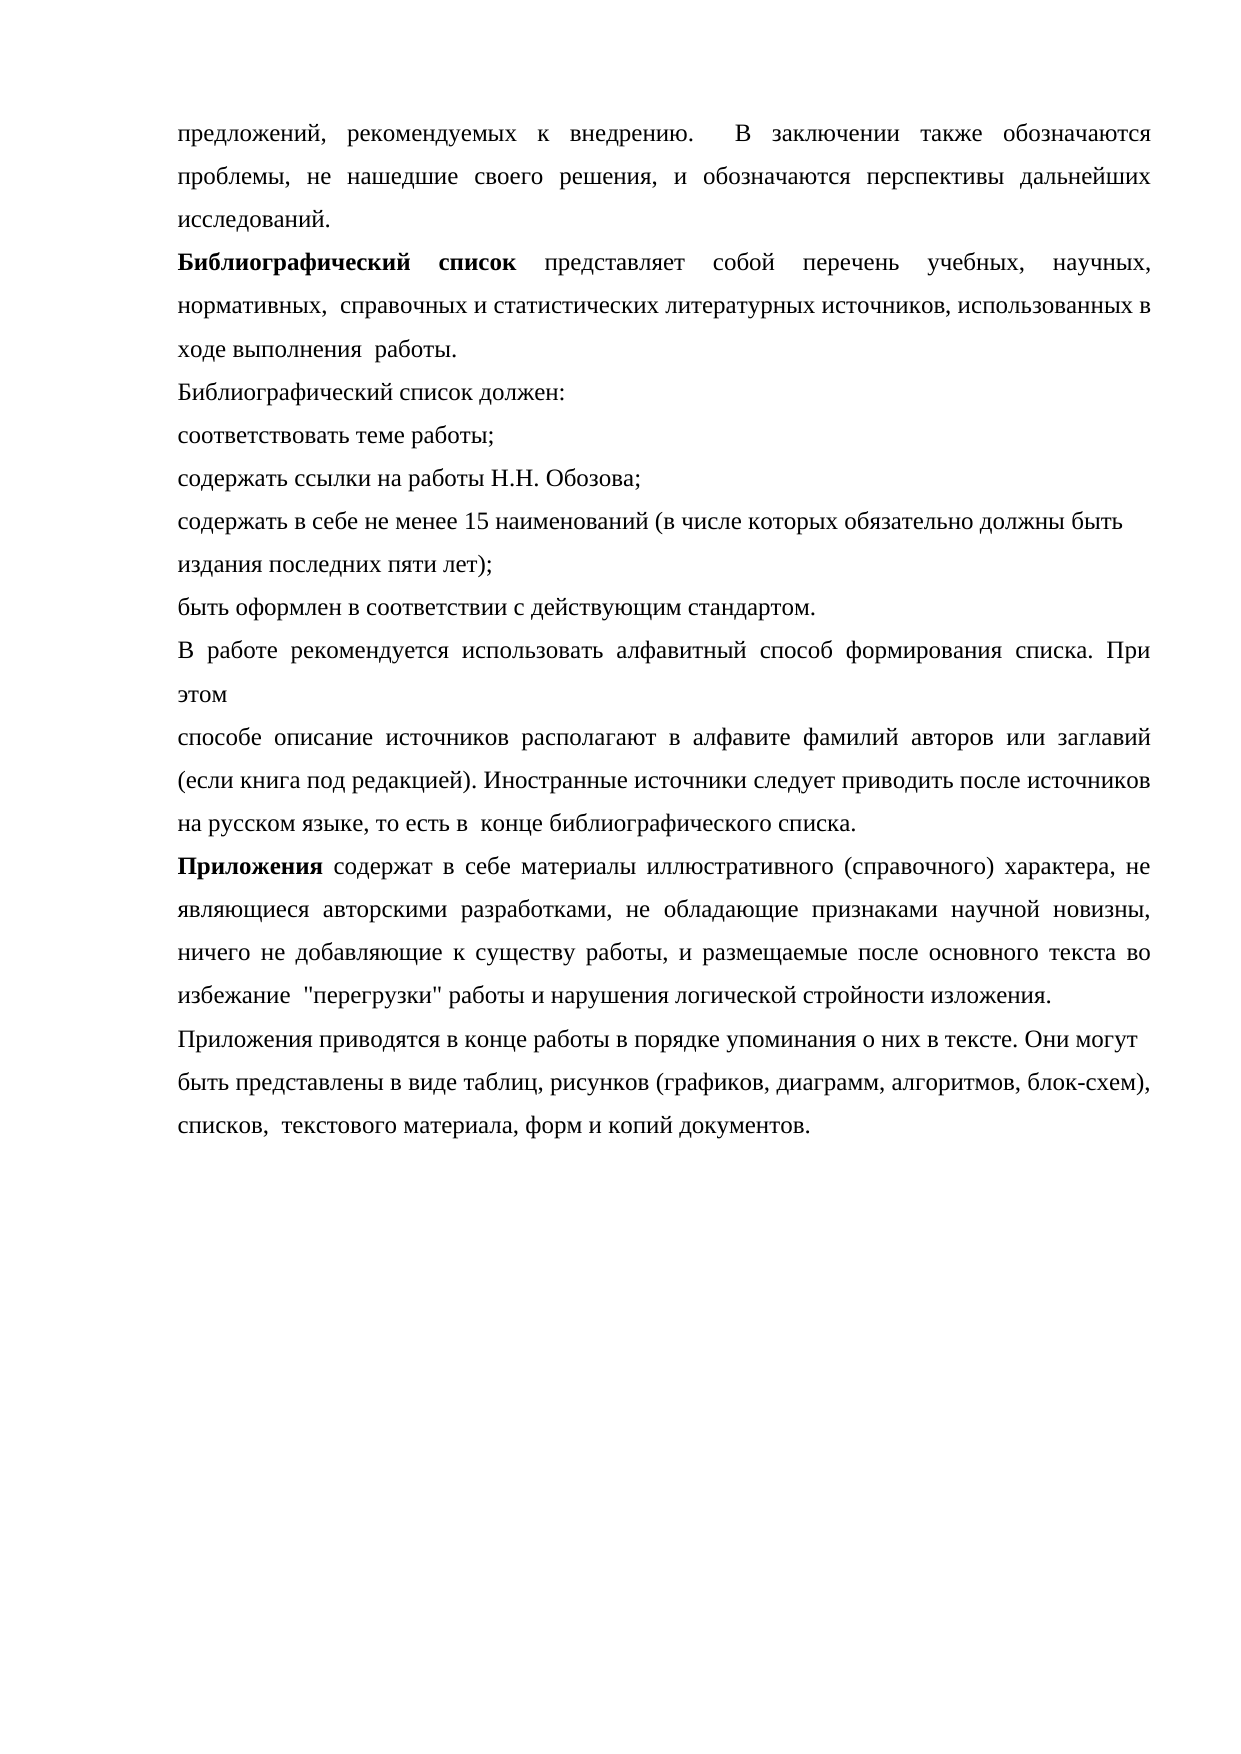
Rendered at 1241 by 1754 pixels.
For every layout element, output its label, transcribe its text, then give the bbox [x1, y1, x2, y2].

text предложений, рекомендуемых к внедрению. В заключении также обозначаются проблемы, не нашедшие своего решения, и обозначаются перспективы дальнейших исследований. [177, 118, 1152, 233]
text быть оформлен в соответствии с действующим стандартом. [177, 592, 1152, 621]
text Приложения приводятся в конце работы в порядке упоминания о них в тексте. Они могут [177, 1024, 1152, 1052]
text издания последних пяти лет); [177, 549, 1152, 578]
text содержать в себе не менее 15 наименований (в числе которых обязательно должны быть [177, 506, 1152, 535]
text Библиографический список представляет собой перечень учебных, научных, нормативных, справочных и статистических литературных источников, использованных в ходе выполнения работы. [177, 247, 1152, 362]
text способе описание источников располагают в алфавите фамилий авторов или заглавий (если книга под редакцией). Иностранные источники следует приводить после источников на русском языке, то есть в конце библиографического списка. [177, 722, 1152, 837]
text соответствовать теме работы; [177, 420, 1152, 449]
text содержать ссылки на работы Н.Н. Обозова; [177, 463, 1152, 492]
text быть представлены в виде таблиц, рисунков (графиков, диаграмм, алгоритмов, блок-схем), списков, текстового материала, форм и копий документов. [177, 1067, 1152, 1139]
text В работе рекомендуется использовать алфавитный способ формирования списка. При этом [177, 636, 1152, 707]
text Библиографический список должен: [177, 377, 1152, 406]
text Приложения содержат в себе материалы иллюстративного (справочного) характера, не являющиеся авторскими разработками, не обладающие признаками научной новизны, ничего не добавляющие к существу работы, и размещаемые после основного текста во избежание "перегрузки" работы и нарушения логической стройности изложения. [177, 851, 1152, 1009]
